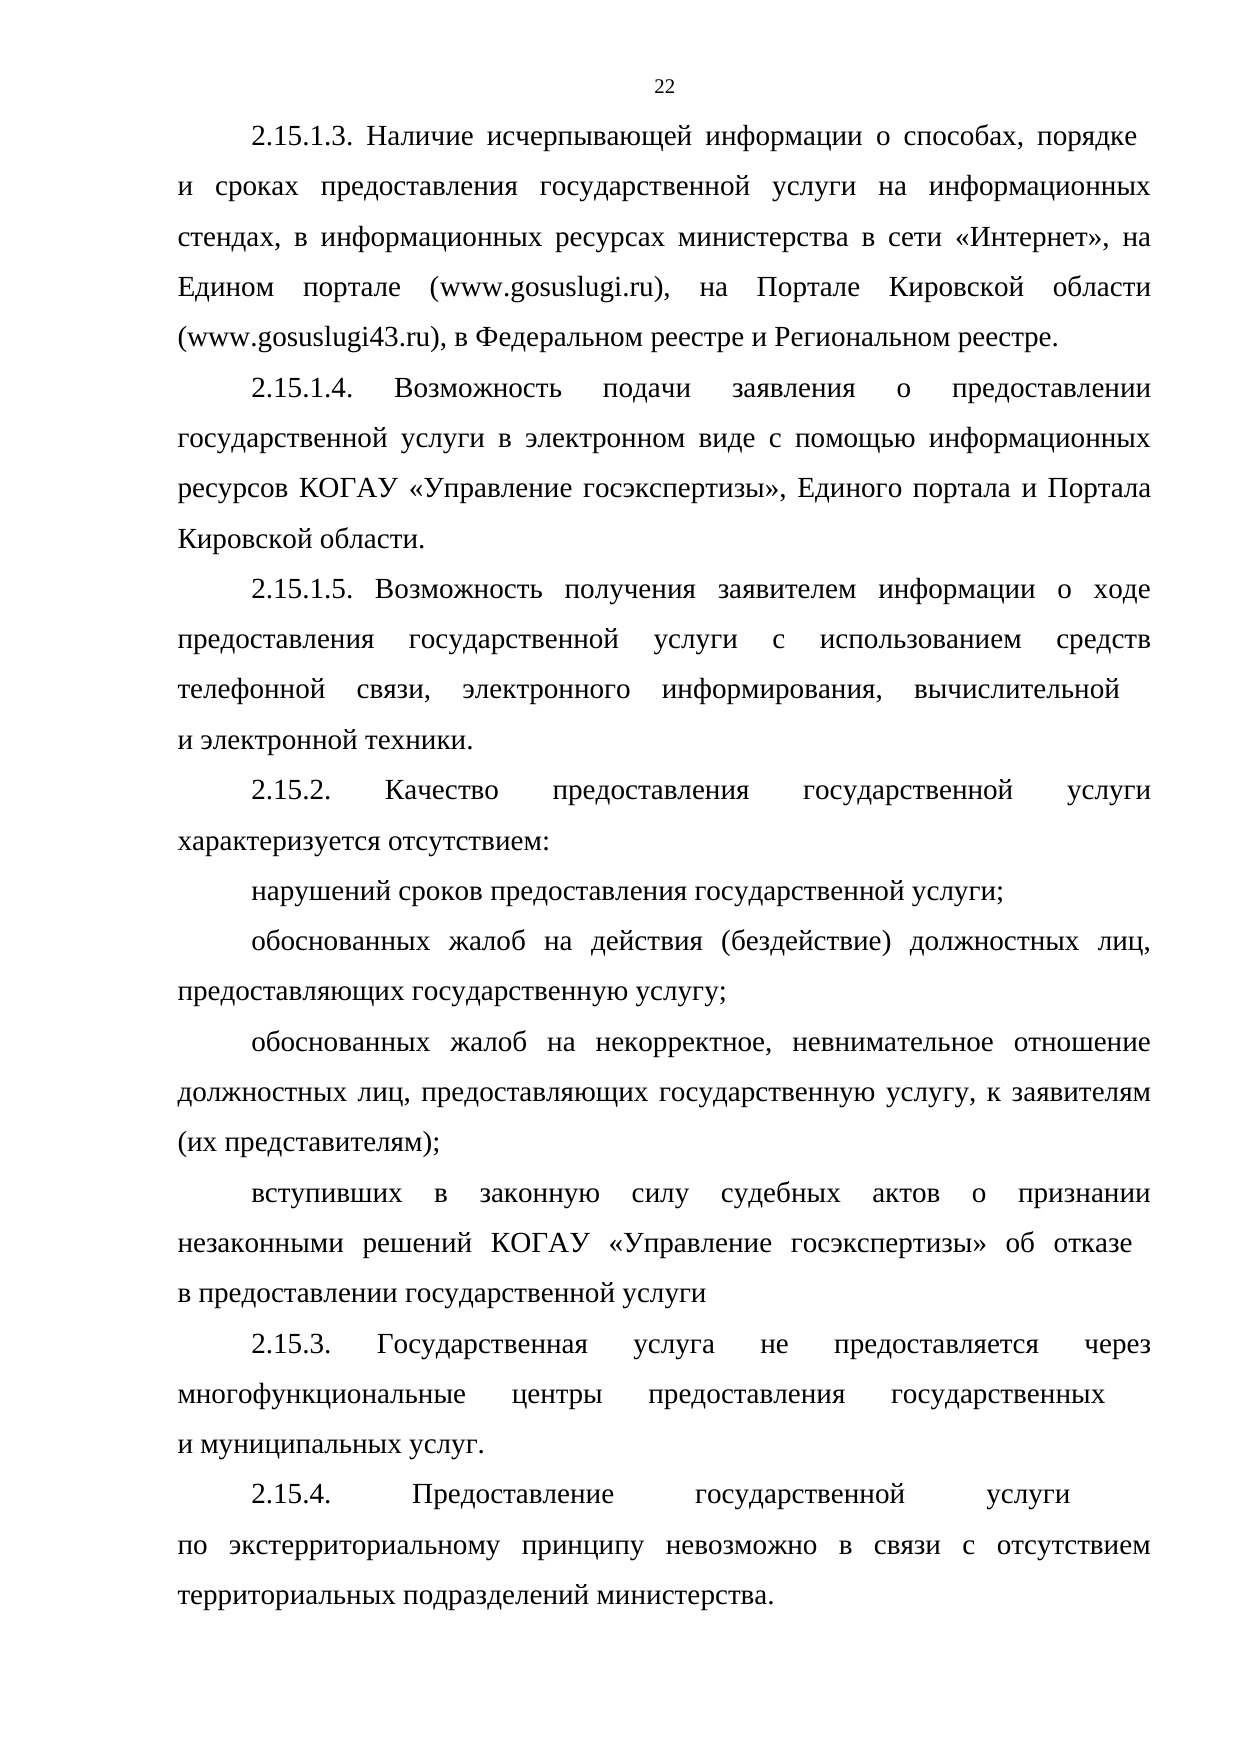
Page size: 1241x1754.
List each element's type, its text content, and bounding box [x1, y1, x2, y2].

text обоснованных жалоб на действия (бездействие) должностных лиц, предоставляющих государственную услугу; [177, 923, 1152, 1007]
text 2.15.1.3. Наличие исчерпывающей информации о способах, порядке и сроках предоставления государственной услуги на информационных стендах, в информационных ресурсах министерства в сети «Интернет», на Едином портале (www.gosuslugi.ru), на Портале Кировской области (www.gosuslugi43.ru), в Федеральном реестре и Региональном реестре. [177, 118, 1152, 353]
text 2.15.1.5. Возможность получения заявителем информации о ходе предоставления государственной услуги с использованием средств телефонной связи, электронного информирования, вычислительной и электронной техники. [177, 571, 1152, 756]
text 2.15.4. Предоставление государственной услуги по экстерриториальному принципу невозможно в связи с отсутствием территориальных подразделений министерства. [177, 1477, 1152, 1611]
text 2.15.3. Государственная услуга не предоставляется через многофункциональные центры предоставления государственных и муниципальных услуг. [177, 1326, 1152, 1460]
text нарушений сроков предоставления государственной услуги; [177, 873, 1152, 906]
text 2.15.1.4. Возможность подачи заявления о предоставлении государственной услуги в электронном виде с помощью информационных ресурсов КОГАУ «Управление госэкспертизы», Единого портала и Портала Кировской области. [177, 370, 1152, 554]
text вступивших в законную силу судебных актов о признании незаконными решений КОГАУ «Управление госэкспертизы» об отказе в предоставлении государственной услуги [177, 1175, 1152, 1309]
text 2.15.2. Качество предоставления государственной услуги характеризуется отсутствием: [177, 772, 1152, 856]
text обоснованных жалоб на некорректное, невнимательное отношение должностных лиц, предоставляющих государственную услугу, к заявителям (их представителям); [177, 1024, 1152, 1158]
